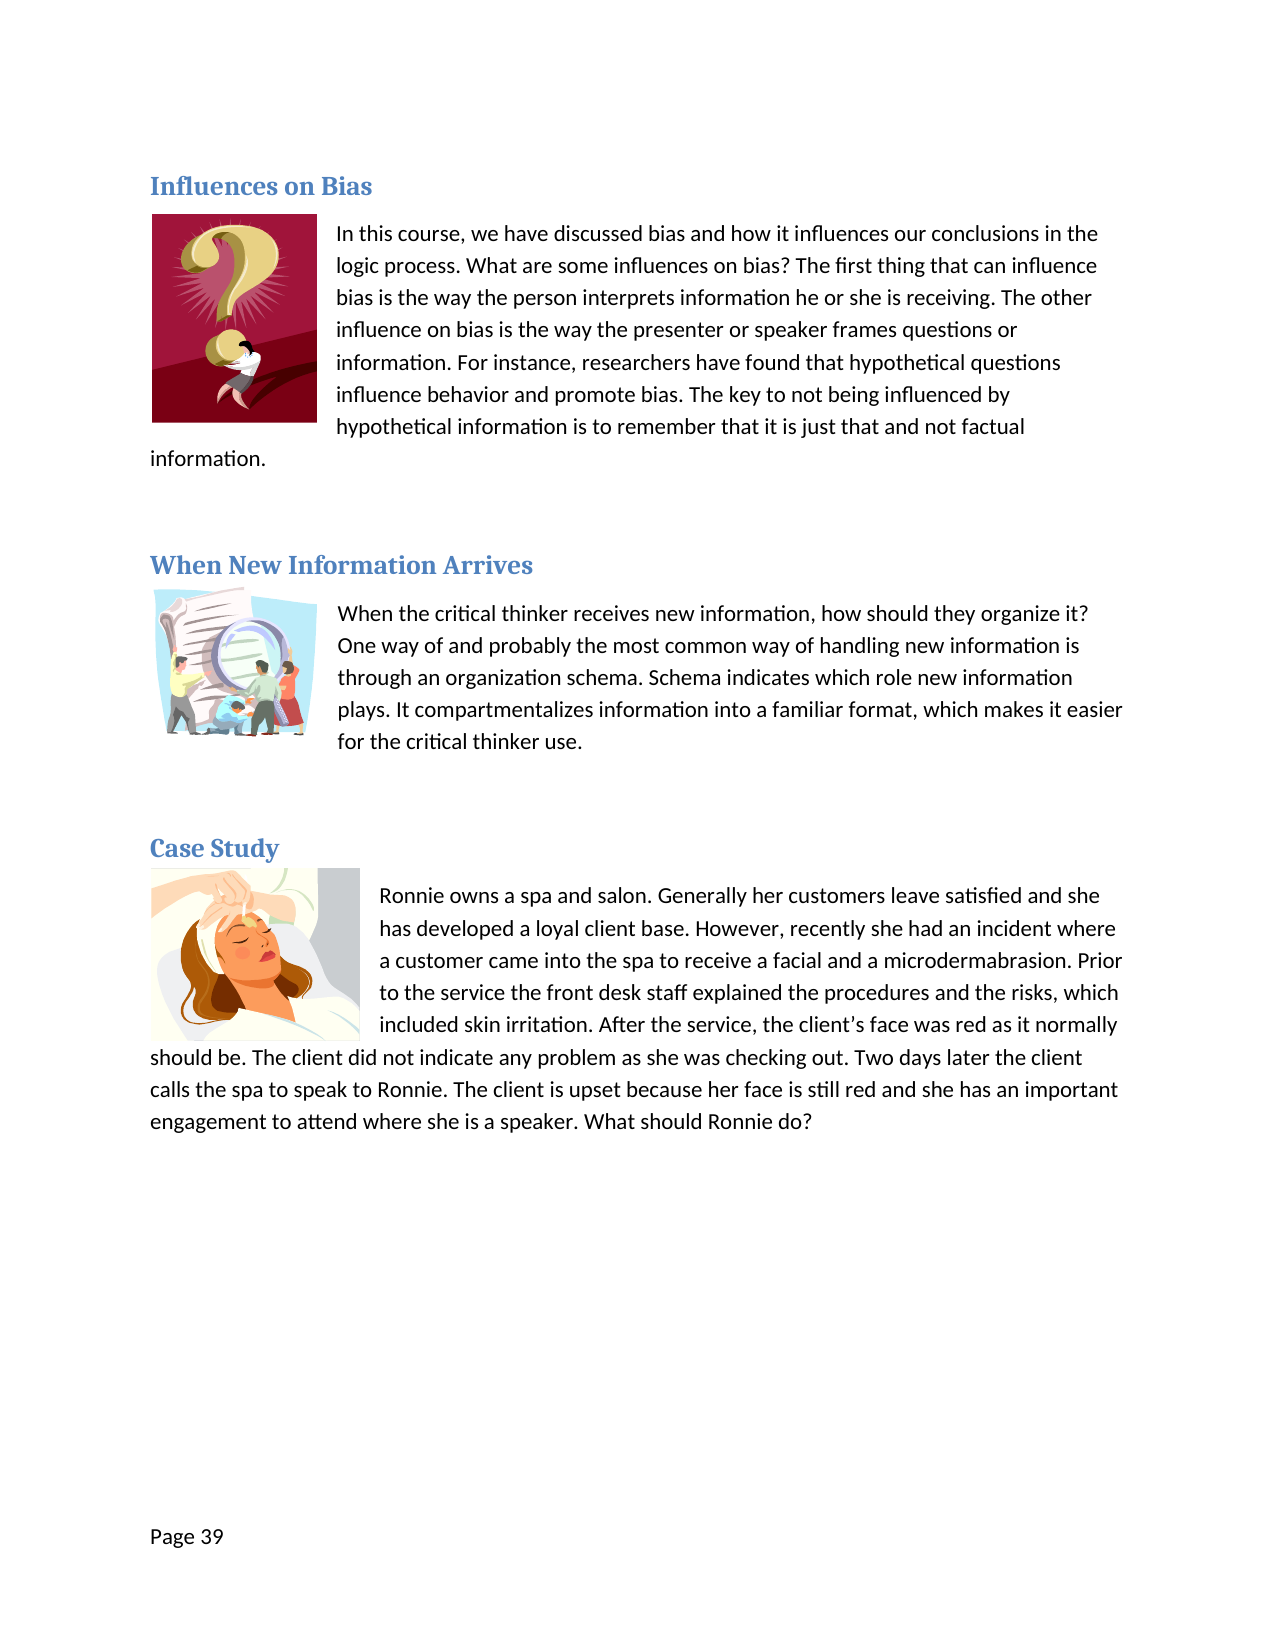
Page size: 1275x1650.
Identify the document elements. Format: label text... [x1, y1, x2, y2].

text When the critical thinker receives new information, how should they organize it? One way of and probably the most common way of handling new information is through an organization schema. Schema indicates which role new information plays. It compartmentalizes information into a familiar format, which makes it easier for the critical thinker use. [150, 599, 1125, 755]
text In this course, we have discussed bias and how it influences our conclusions in the logic process. What are some influences on bias? The first thing that can influence bias is the way the person interprets information he or she is receiving. The other influence on bias is the way the presenter or speaker frames questions or information. For instance, researchers have found that hypothetical questions influence behavior and promote bias. The key to not being influenced by hypothetical information is to remember that it is just that and not factual information. [150, 219, 1125, 472]
subtitle Influences on Bias [150, 171, 1125, 202]
text Ronnie owns a spa and salon. Generally her customers leave satisfied and she has developed a loyal client base. However, recently she had an incident where a customer came into the spa to receive a facial and a microdermabrasion. Prior to the service the front desk staff explained the procedures and the risks, which included skin irritation. After the service, the client’s face was red as it normally should be. The client did not indicate any problem as she was checking out. Two days later the client calls the spa to speak to Ronnie. The client is upset because her face is still red and she has an important engagement to attend where she is a speaker. What should Ronnie do? [150, 882, 1125, 1135]
subtitle When New Information Arrives [150, 550, 1125, 582]
subtitle Case Study [150, 833, 1125, 864]
